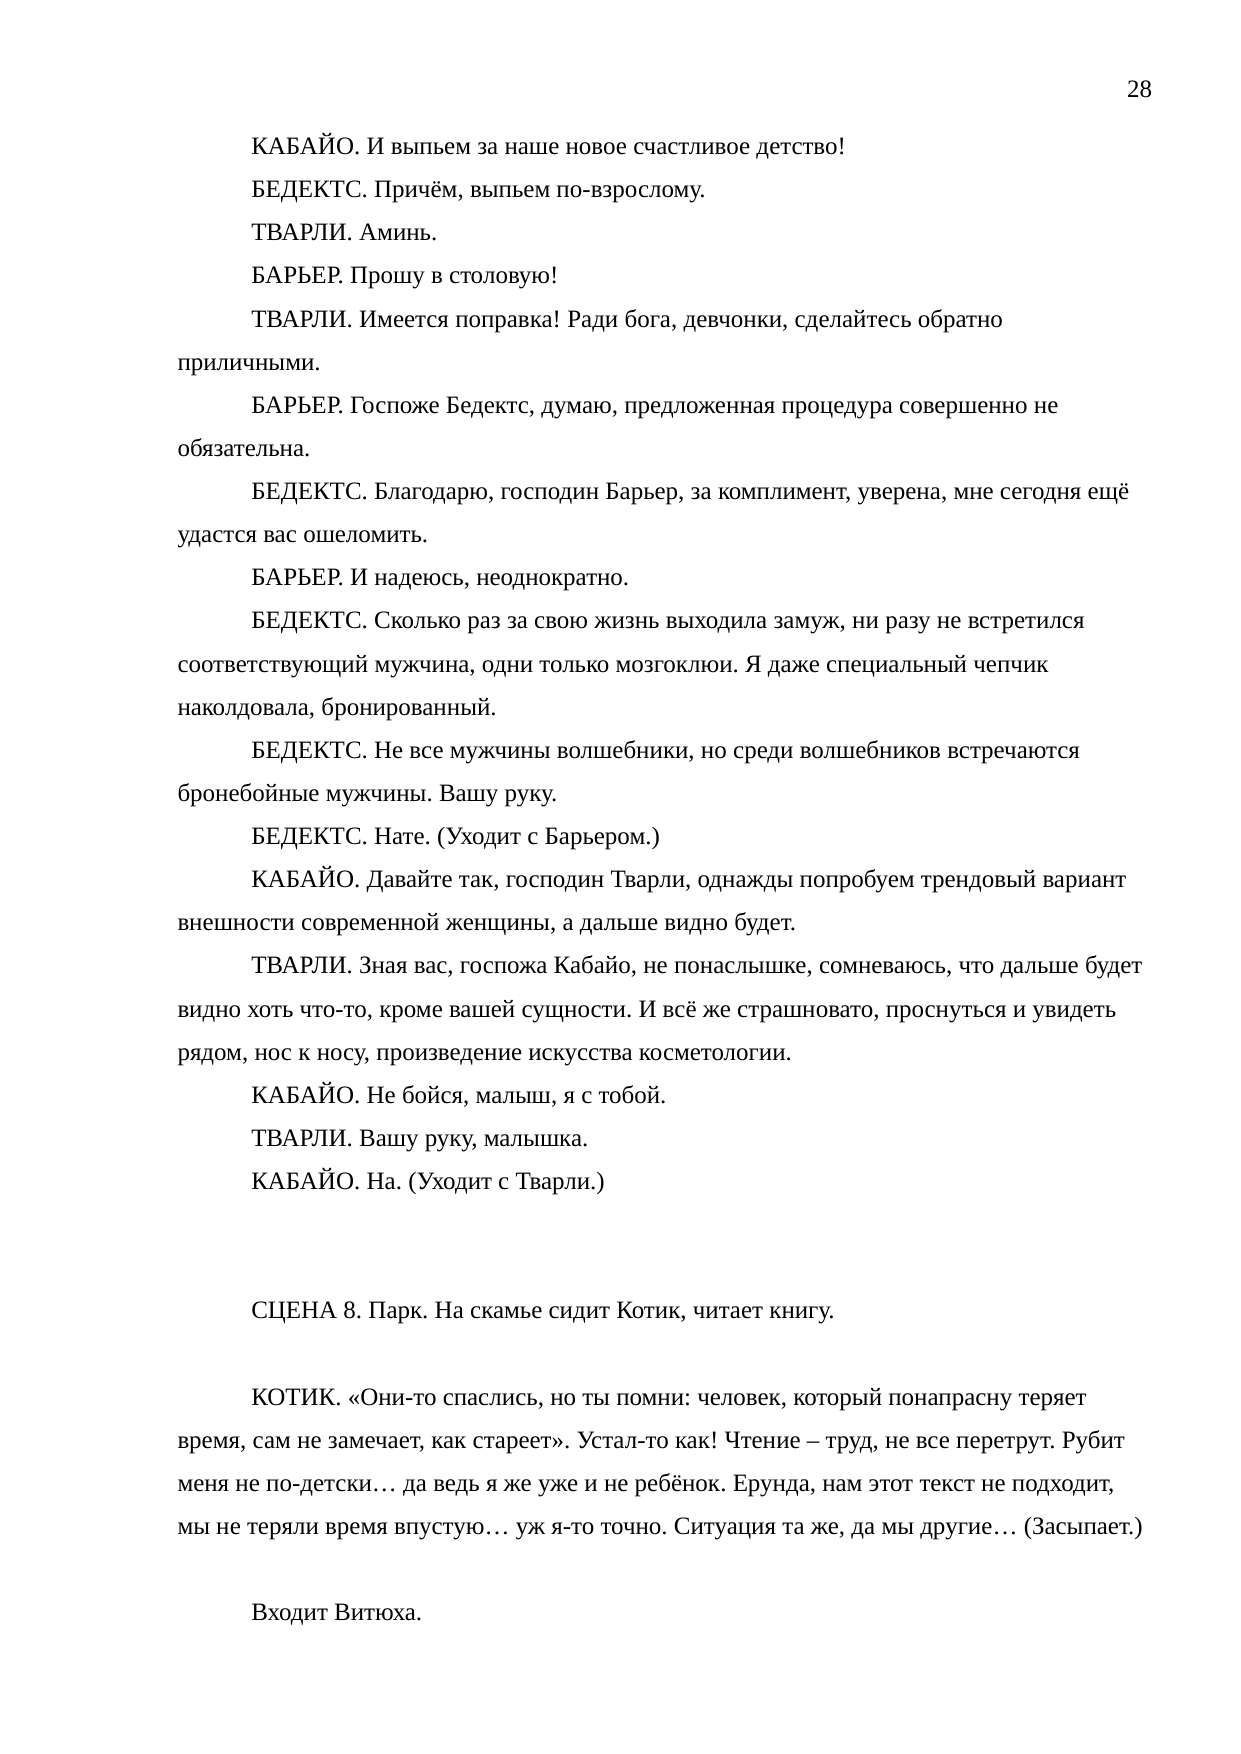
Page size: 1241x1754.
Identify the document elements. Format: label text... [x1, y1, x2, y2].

text КАБАЙО. Не бойся, малыш, я с тобой. [177, 1080, 1152, 1109]
text КОТИК. «Они-то спаслись, но ты помни: человек, который понапрасну теряет время, сам не замечает, как стареет». Устал-то как! Чтение – труд, не все перетрут. Рубит меня не по-детски… да ведь я же уже и не ребёнок. Ерунда, нам этот текст не подходит, мы не теряли время впустую… уж я-то точно. Ситуация та же, да мы другие… (Засыпает.) [177, 1382, 1152, 1540]
text ТВАРЛИ. Имеется поправка! Ради бога, девчонки, сделайтесь обратно приличными. [177, 304, 1152, 376]
text ТВАРЛИ. Аминь. [177, 217, 1152, 246]
text БЕДЕКТС. Нате. (Уходит с Барьером.) [177, 821, 1152, 850]
text КАБАЙО. На. (Уходит с Тварли.) [177, 1166, 1152, 1195]
text ТВАРЛИ. Зная вас, госпожа Кабайо, не понаслышке, сомневаюсь, что дальше будет видно хоть что-то, кроме вашей сущности. И всё же страшновато, проснуться и увидеть рядом, нос к носу, произведение искусства косметологии. [177, 951, 1152, 1066]
text БАРЬЕР. Госпоже Бедектс, думаю, предложенная процедура совершенно не обязательна. [177, 390, 1152, 462]
text БАРЬЕР. Прошу в столовую! [177, 261, 1152, 289]
text БЕДЕКТС. Причём, выпьем по-взрослому. [177, 174, 1152, 203]
text БЕДЕКТС. Благодарю, господин Барьер, за комплимент, уверена, мне сегодня ещё удастся вас ошеломить. [177, 476, 1152, 548]
text КАБАЙО. Давайте так, господин Тварли, однажды попробуем трендовый вариант внешности современной женщины, а дальше видно будет. [177, 864, 1152, 936]
text Входит Витюха. [177, 1597, 1152, 1626]
text ТВАРЛИ. Вашу руку, малышка. [177, 1123, 1152, 1152]
text БЕДЕКТС. Не все мужчины волшебники, но среди волшебников встречаются бронебойные мужчины. Вашу руку. [177, 735, 1152, 807]
text СЦЕНА 8. Парк. На скамье сидит Котик, читает книгу. [177, 1296, 1152, 1324]
text КАБАЙО. И выпьем за наше новое счастливое детство! [177, 131, 1152, 160]
text БАРЬЕР. И надеюсь, неоднократно. [177, 562, 1152, 591]
text БЕДЕКТС. Сколько раз за свою жизнь выходила замуж, ни разу не встретился соответствующий мужчина, одни только мозгоклюи. Я даже специальный чепчик наколдовала, бронированный. [177, 606, 1152, 721]
